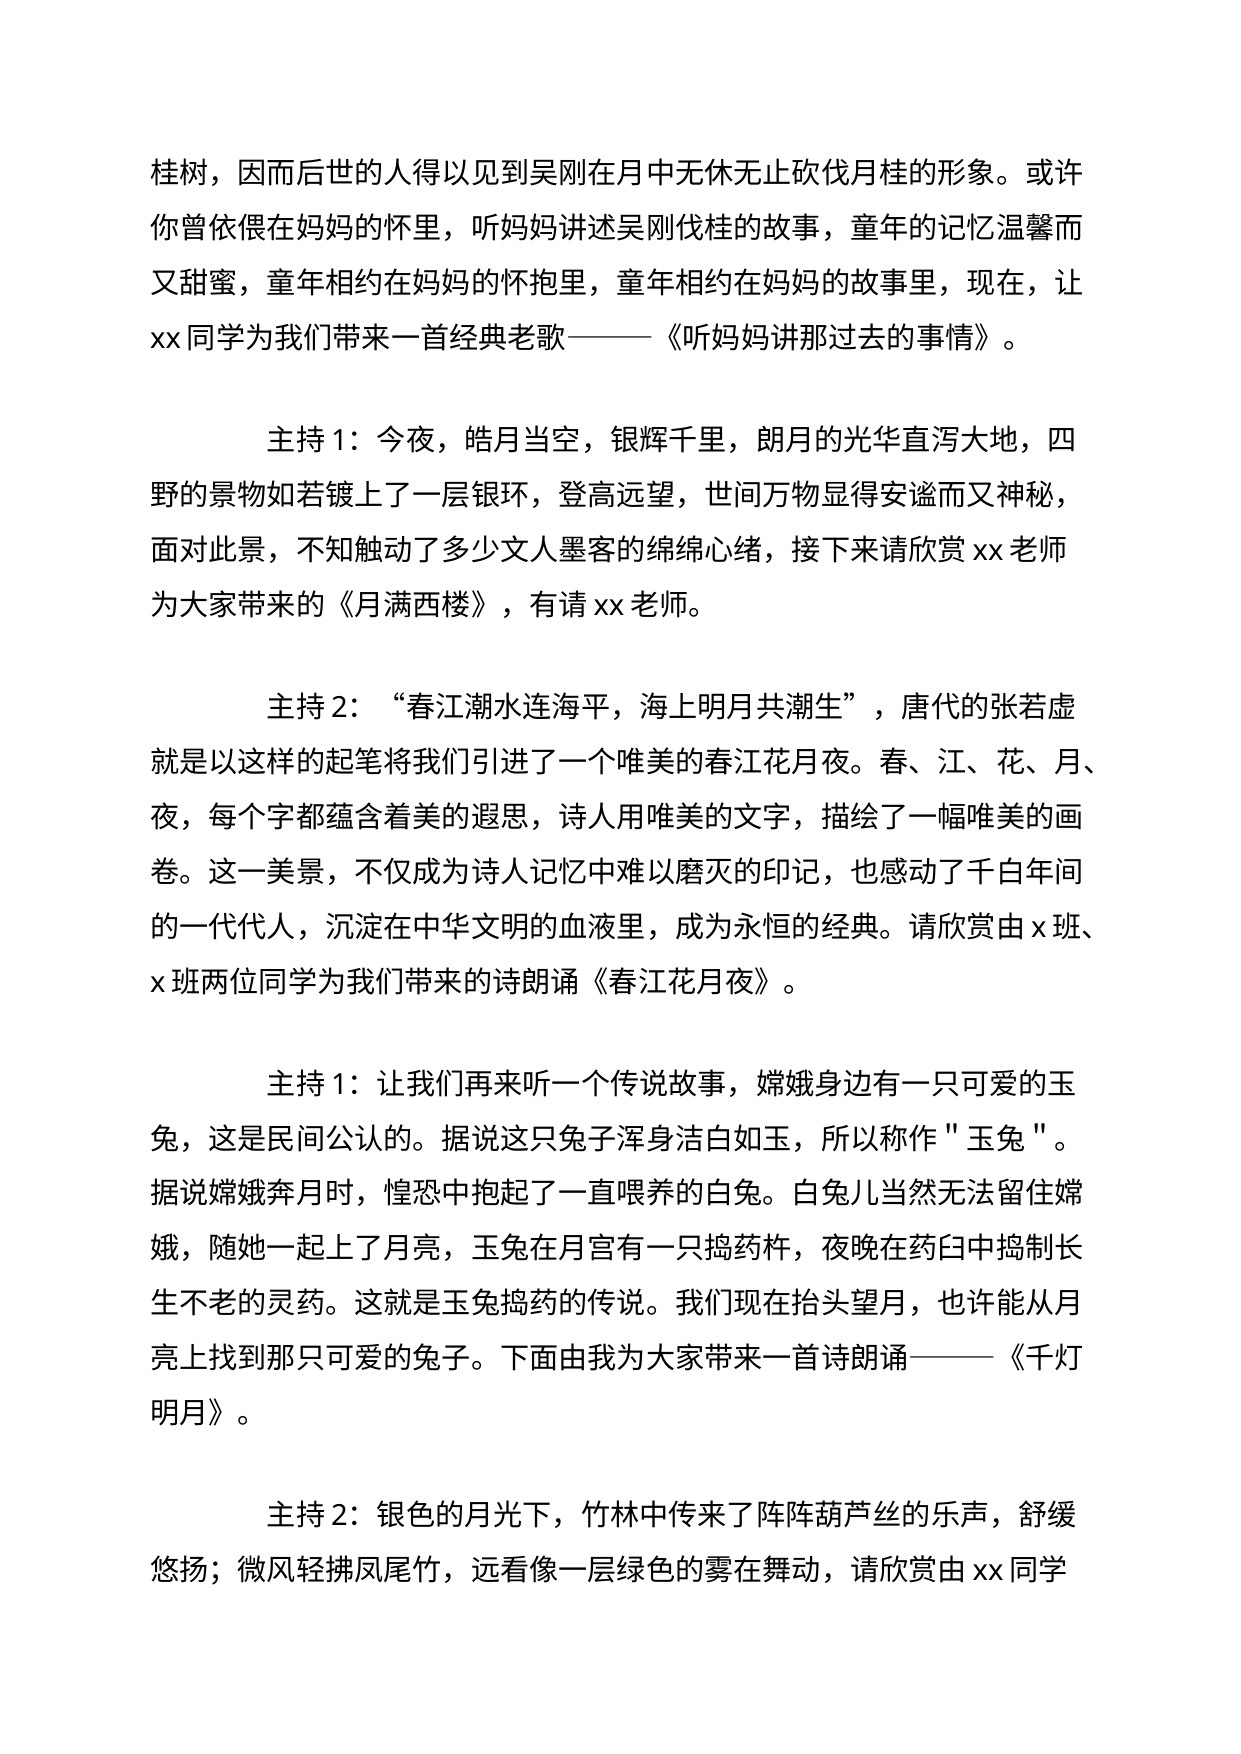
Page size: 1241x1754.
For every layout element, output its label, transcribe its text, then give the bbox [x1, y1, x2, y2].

text 主持1：今夜，皓月当空，银辉千里，朗月的光华直泻大地，四野的景物如若镀上了一层银环，登高远望，世间万物显得安谧而又神秘，面对此景，不知触动了多少文人墨客的绵绵心绪，接下来请欣赏xx老师为大家带来的《月满西楼》，有请xx老师。 [150, 417, 1090, 624]
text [150, 150, 1090, 357]
text 主持2：“春江潮水连海平，海上明月共潮生”，唐代的张若虚就是以这样的起笔将我们引进了一个唯美的春江花月夜。春、江、花、月、夜，每个字都蕴含着美的遐思，诗人用唯美的文字，描绘了一幅唯美的画卷。这一美景，不仅成为诗人记忆中难以磨灭的印记，也感动了千白年间的一代代人，沉淀在中华文明的血液里，成为永恒的经典。请欣赏由x班、x班两位同学为我们带来的诗朗诵《春江花月夜》。 [150, 683, 1090, 1001]
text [150, 1491, 1090, 1589]
text 主持1：让我们再来听一个传说故事，嫦娥身边有一只可爱的玉兔，这是民间公认的。据说这只兔子浑身洁白如玉，所以称作＂玉兔＂。据说嫦娥奔月时，惶恐中抱起了一直喂养的白兔。白兔儿当然无法留住嫦娥，随她一起上了月亮，玉兔在月宫有一只捣药杵，夜晚在药臼中捣制长生不老的灵药。这就是玉兔捣药的传说。我们现在抬头望月，也许能从月亮上找到那只可爱的兔子。下面由我为大家带来一首诗朗诵———《千灯明月》。 [150, 1060, 1090, 1432]
